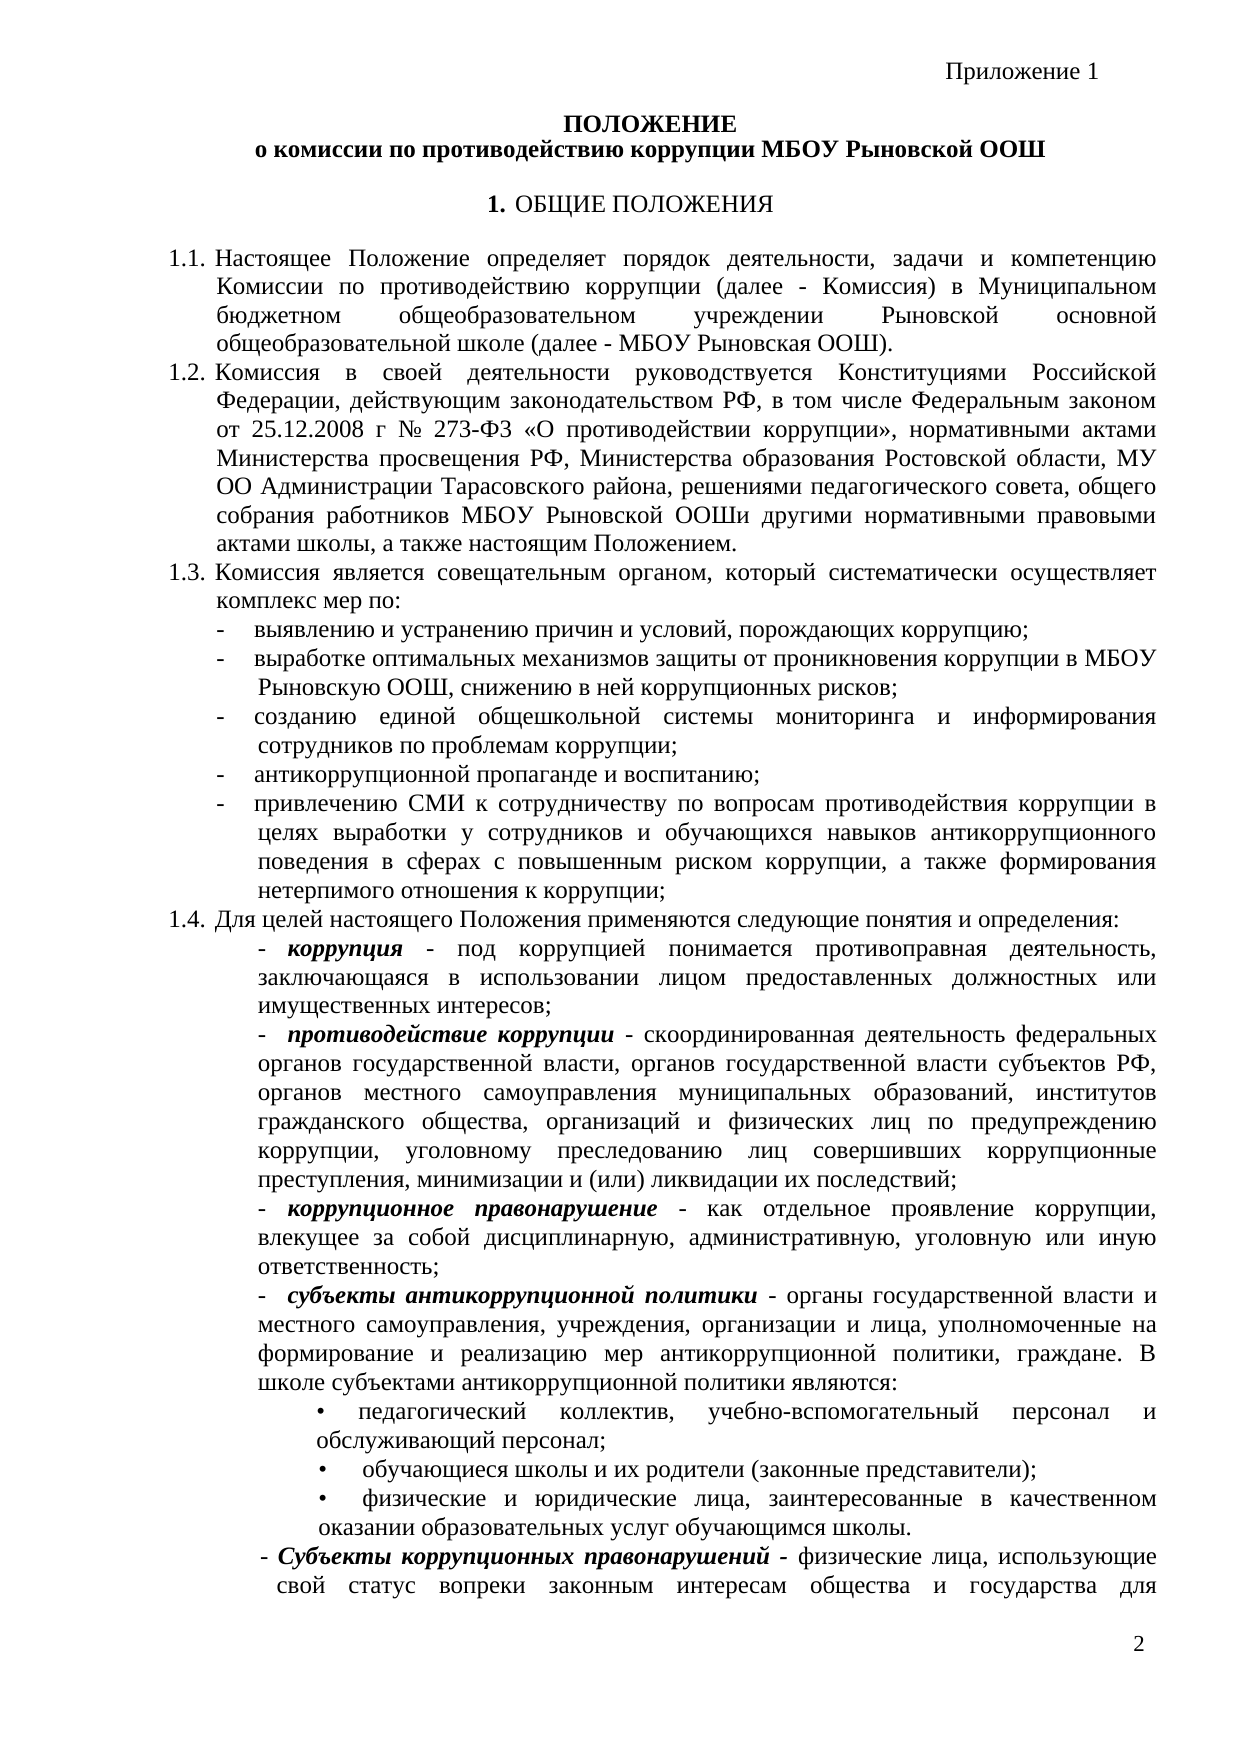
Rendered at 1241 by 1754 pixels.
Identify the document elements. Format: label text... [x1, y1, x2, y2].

list физические и юридические лица, заинтересованные в качественном оказании образовательных услуг обучающимся школы. [318, 1483, 1157, 1541]
text ПОЛОЖЕНИЕ [168, 113, 1132, 138]
list обучающиеся школы и их родители (законные представители); [318, 1454, 1157, 1483]
list антикоррупционной пропаганде и воспитанию; [216, 759, 1157, 788]
list Комиссия является совещательным органом, который систематически осуществляет комплекс мер по: [168, 557, 1157, 614]
list Комиссия в своей деятельности руководствуется Конституциями Российской Федерации, действующим законодательством РФ, в том числе Федеральным законом от 25.12.2008 г № 273-Ф3 «О противодействии коррупции», нормативными актами Министерства просвещения РФ, Министерства образования Ростовской области, МУ ОО Администрации Тарасовского района, решениями педагогического совета, общего собрания работников МБОУ Рыновской ООШи другими нормативными правовыми актами школы, а также настоящим Положением. [168, 357, 1157, 557]
list субъекты антикоррупционной политики - органы государственной власти и местного самоуправления, учреждения, организации и лица, уполномоченные на формирование и реализацию мер антикоррупционной политики, граждане. В школе субъектами антикоррупционной политики являются: [258, 1280, 1157, 1396]
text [260, 1541, 1157, 1599]
list Для целей настоящего Положения применяются следующие понятия и определения: [168, 904, 1157, 933]
list созданию единой общешкольной системы мониторинга и информирования сотрудников по проблемам коррупции; [216, 701, 1157, 759]
list коррупционное правонарушение - как отдельное проявление коррупции, влекущее за собой дисциплинарную, административную, уголовную или иную ответственность; [258, 1193, 1157, 1280]
list привлечению СМИ к сотрудничеству по вопросам противодействия коррупции в целях выработки у сотрудников и обучающихся навыков антикоррупционного поведения в сферах с повышенным риском коррупции, а также формирования нетерпимого отношения к коррупции; [216, 788, 1157, 904]
text • педагогический коллектив, учебно-вспомогательный персонал и обслуживающий персонал; [316, 1396, 1157, 1454]
list ОБЩИЕ ПОЛОЖЕНИЯ [487, 192, 1157, 217]
list противодействие коррупции - скоординированная деятельность федеральных органов государственной власти, органов государственной власти субъектов РФ, органов местного самоуправления муниципальных образований, институтов гражданского общества, организаций и физических лиц по предупреждению коррупции, уголовному преследованию лиц совершивших коррупционные преступления, минимизации и (или) ликвидации их последствий; [258, 1020, 1157, 1193]
list выработке оптимальных механизмов защиты от проникновения коррупции в МБОУ Рыновскую ООШ, снижению в ней коррупционных рисков; [216, 643, 1157, 701]
list выявлению и устранению причин и условий, порождающих коррупцию; [216, 614, 1157, 643]
text о комиссии по противодействию коррупции МБОУ Рыновской ООШ [168, 138, 1132, 163]
text Приложение 1 [945, 56, 1157, 85]
list коррупция - под коррупцией понимается противоправная деятельность, заключающаяся в использовании лицом предоставленных должностных или имущественных интересов; [258, 933, 1157, 1020]
list Настоящее Положение определяет порядок деятельности, задачи и компетенцию Комиссии по противодействию коррупции (далее - Комиссия) в Муниципальном бюджетном общеобразовательном учреждении Рыновской основной общеобразовательной школе (далее - МБОУ Рыновская ООШ). [168, 243, 1157, 357]
